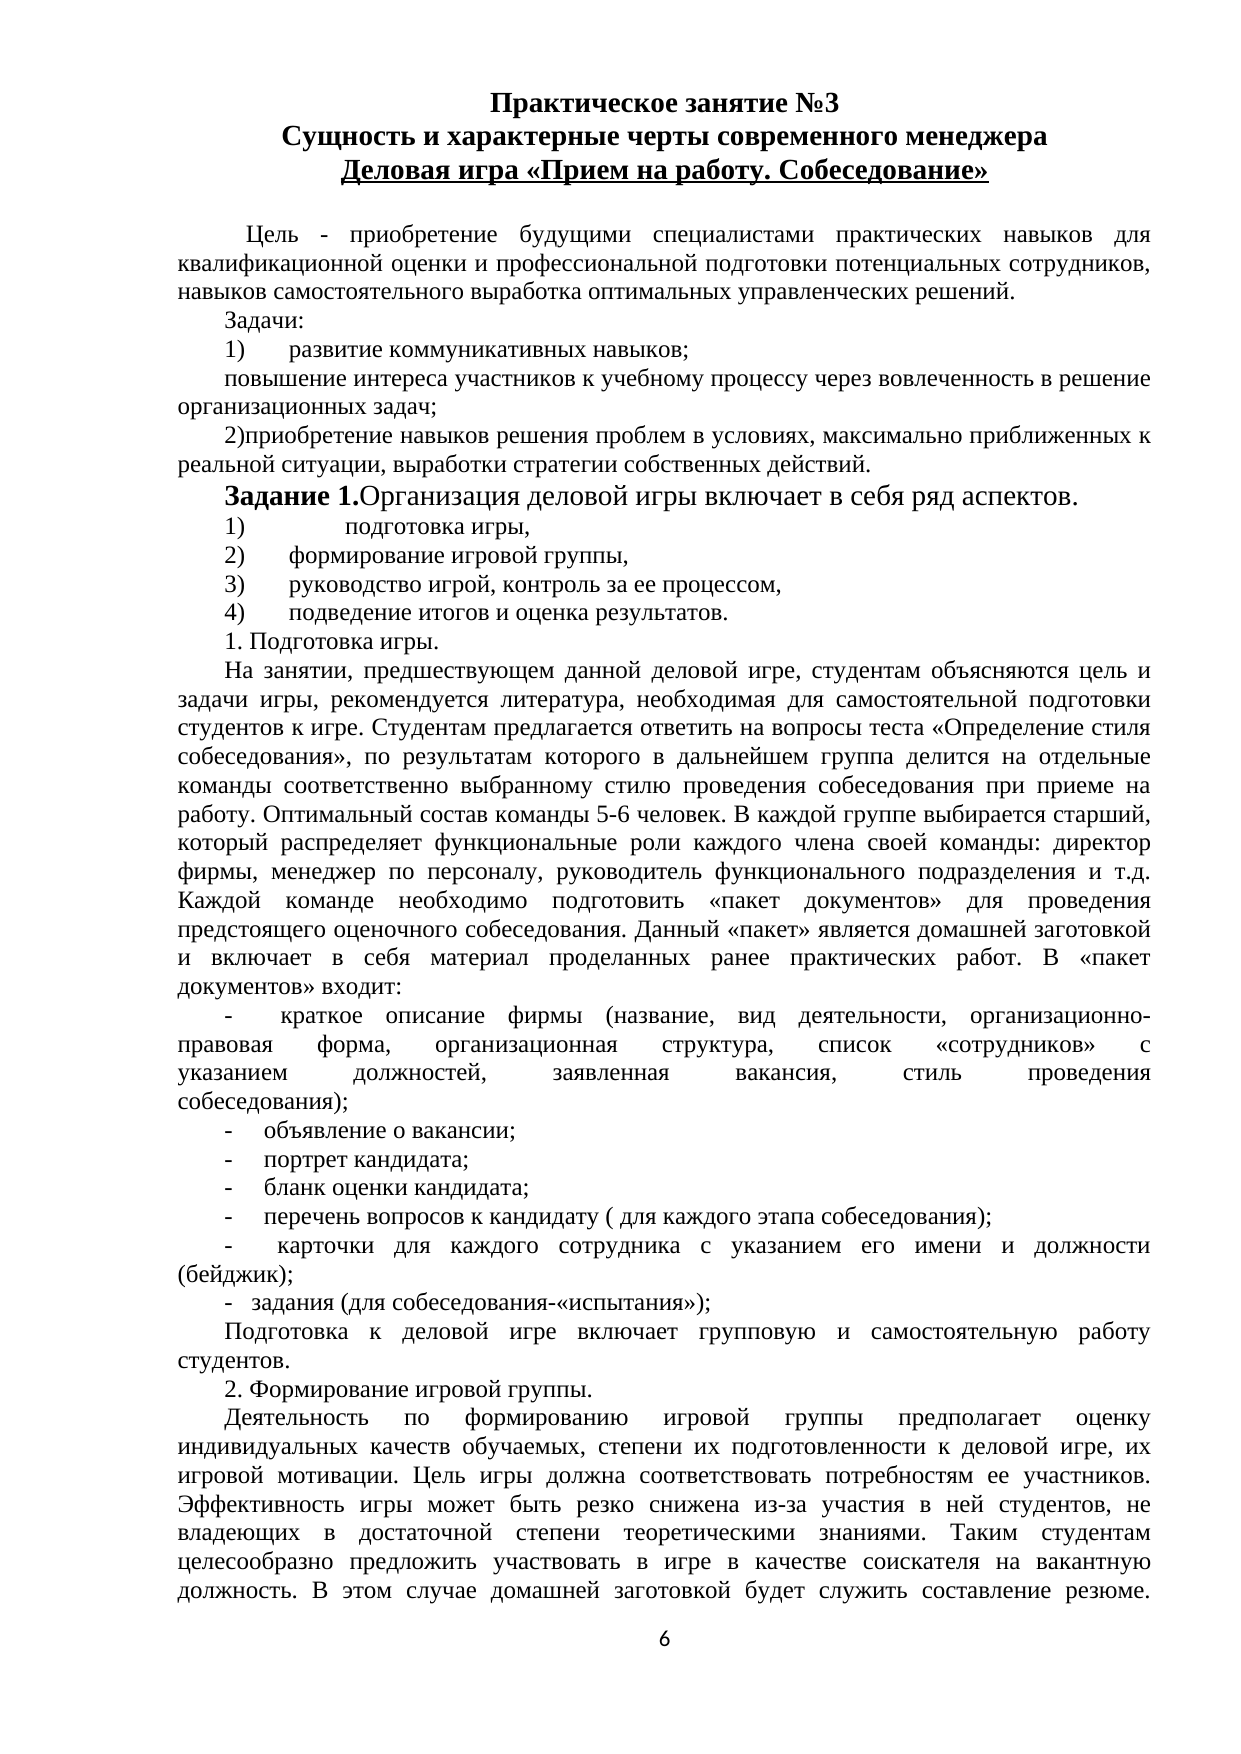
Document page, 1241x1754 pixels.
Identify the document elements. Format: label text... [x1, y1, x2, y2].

text 2) формирование игровой группы, [177, 540, 1152, 569]
text Задачи: [177, 305, 1152, 334]
text - краткое описание фирмы (название, вид деятельности, организационно- правовая форма, организационная структура, список «сотрудников» с указанием должностей, заявленная вакансия, стиль проведения собеседования); [177, 1000, 1152, 1115]
text Цель - приобретение будущими специалистами практических навыков для квалификационной оценки и профессиональной подготовки потенциальных сотрудников, навыков самостоятельного выработка оптимальных управленческих решений. [177, 219, 1152, 305]
text 2)приобретение навыков решения проблем в условиях, максимально приближенных к реальной ситуации, выработки стратегии собственных действий. [177, 420, 1152, 478]
text 3) руководство игрой, контроль за ее процессом, [177, 569, 1152, 597]
text - задания (для собеседования-«испытания»); [177, 1287, 1152, 1316]
text 1) развитие коммуникативных навыков; [177, 334, 1152, 363]
subtitle Деловая игра «Прием на работу. Собеседование» [177, 152, 1152, 185]
text - перечень вопросов к кандидату ( для каждого этапа собеседования); [177, 1201, 1152, 1230]
text 2. Формирование игровой группы. [177, 1374, 1152, 1402]
text - портрет кандидата; [177, 1144, 1152, 1172]
text - объявление о вакансии; [177, 1115, 1152, 1144]
text 1) подготовка игры, [177, 511, 1152, 540]
text 4) подведение итогов и оценка результатов. [177, 597, 1152, 626]
text Подготовка к деловой игре включает групповую и самостоятельную работу студентов. [177, 1316, 1152, 1374]
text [177, 1402, 1152, 1604]
text - карточки для каждого сотрудника с указанием его имени и должности (бейджик); [177, 1230, 1152, 1287]
text - бланк оценки кандидата; [177, 1172, 1152, 1201]
text 1. Подготовка игры. [177, 626, 1152, 655]
text На занятии, предшествующем данной деловой игре, студентам объясняются цель и задачи игры, рекомендуется литература, необходимая для самостоятельной подготовки студентов к игре. Студентам предлагается ответить на вопросы теста «Определение стиля собеседования», по результатам которого в дальнейшем группа делится на отдельные команды соответственно выбранному стилю проведения собеседования при приеме на работу. Оптимальный состав команды 5-6 человек. В каждой группе выбирается старший, который распределяет функциональные роли каждого члена своей команды: директор фирмы, менеджер по персоналу, руководитель функционального подразделения и т.д. Каждой команде необходимо подготовить «пакет документов» для проведения предстоящего оценочного собеседования. Данный «пакет» является домашней заготовкой и включает в себя материал проделанных ранее практических работ. В «пакет документов» входит: [177, 655, 1152, 1000]
text Практическое занятие №3 [177, 85, 1152, 118]
text Сущность и характерные черты современного менеджера [177, 118, 1152, 152]
text Задание 1.Организация деловой игры включает в себя ряд аспектов. [177, 478, 1152, 511]
text повышение интереса участников к учебному процессу через вовлеченность в решение организационных задач; [177, 363, 1152, 420]
